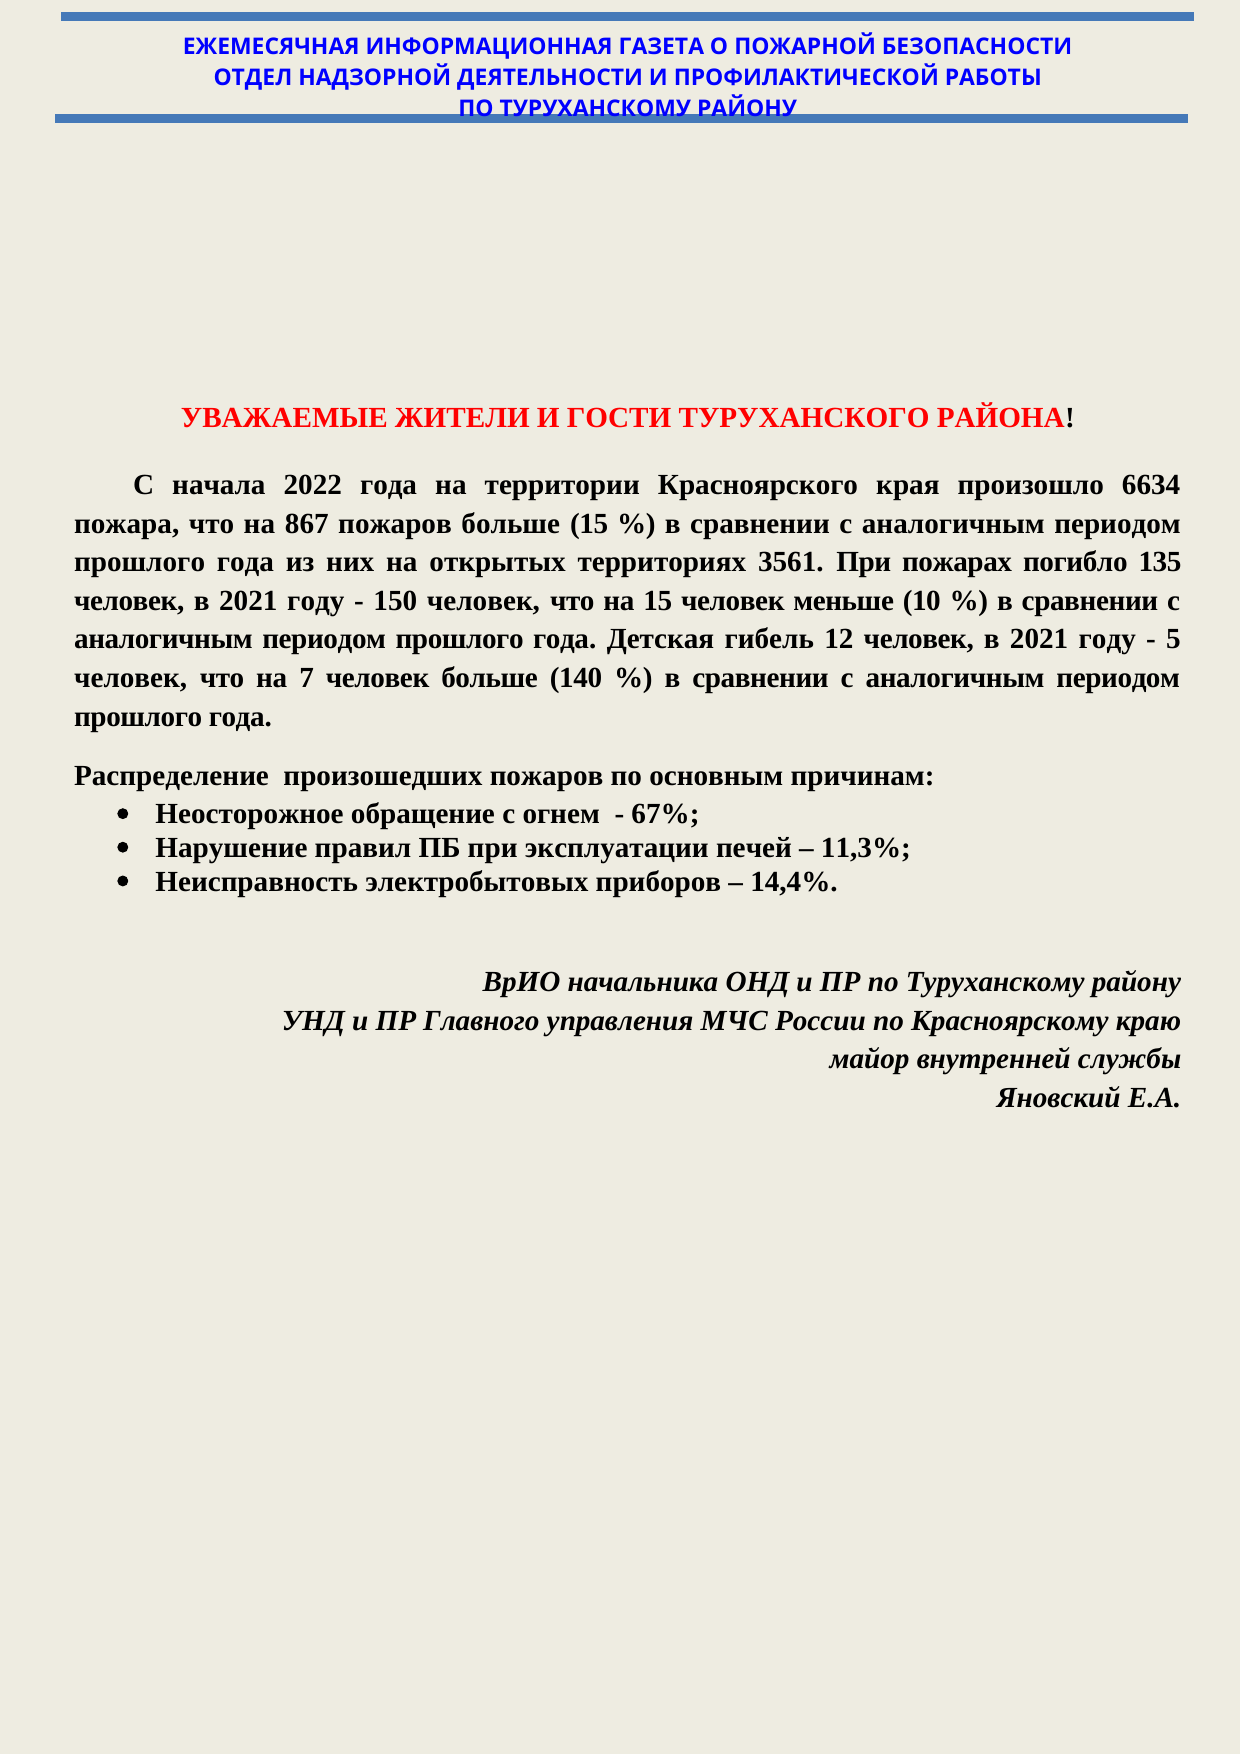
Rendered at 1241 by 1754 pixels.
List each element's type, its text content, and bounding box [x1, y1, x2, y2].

list Неисправность электробытовых приборов – 14,4%. [118, 864, 1187, 897]
list Неосторожное обращение с огнем - 67%; [118, 797, 1187, 830]
list Распределение произошедших пожаров по основным причинам: [74, 758, 1187, 792]
text С начала 2022 года на территории Красноярского края произошло 6634 пожара, что на 867 пожаров больше (15 %) в сравнении с аналогичным периодом прошлого года из них на открытых территориях 3561. При пожарах погибло 135 человек, в 2021 году - 150 человек, что на 15 человек меньше (10 %) в сравнении с аналогичным периодом прошлого года. Детская гибель 12 человек, в 2021 году - 5 человек, что на 7 человек больше (140 %) в сравнении с аналогичным периодом прошлого года. [74, 467, 1181, 732]
text УНД и ПР Главного управления МЧС России по Красноярскому краю [74, 1003, 1181, 1037]
text ВрИО начальника ОНД и ПР по Туруханскому району [27, 964, 1181, 998]
text УВАЖАЕМЫЕ ЖИТЕЛИ И ГОСТИ ТУРУХАНСКОГО РАЙОНА! [74, 400, 1181, 434]
text майор внутренней службы Яновский Е.А. [27, 1042, 1181, 1114]
list Нарушение правил ПБ при эксплуатации печей – 11,3%; [118, 830, 1187, 864]
